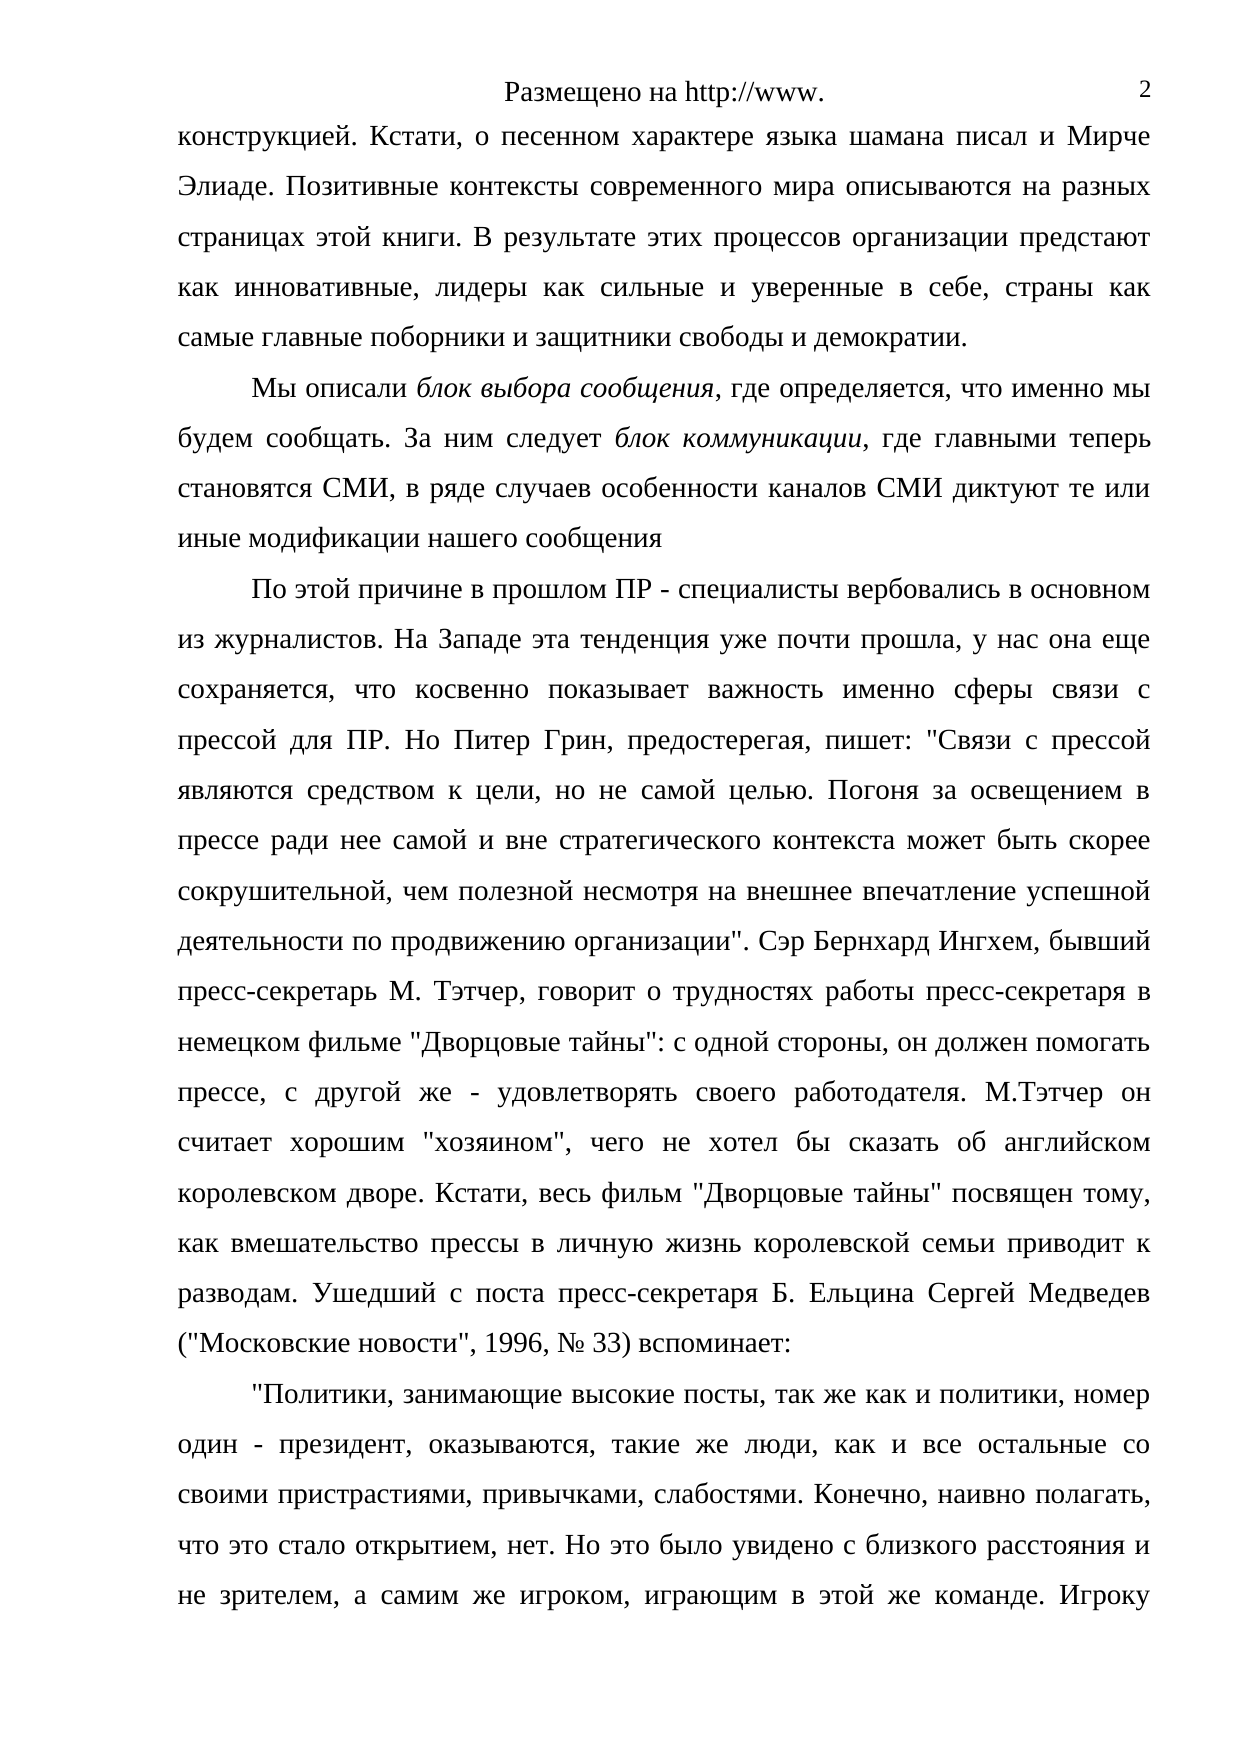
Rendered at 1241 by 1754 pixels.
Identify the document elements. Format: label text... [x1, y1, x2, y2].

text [177, 118, 1152, 353]
text Мы описали блок выбора сообщения, где определяется, что именно мы будем сообщать. За ним следует блок коммуникации, где главными теперь становятся СМИ, в ряде случаев особенности каналов СМИ диктуют те или иные модификации нашего сообщения [177, 370, 1152, 554]
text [177, 1376, 1152, 1611]
text По этой причине в прошлом ПР - специалисты вербовались в основном из журналистов. На Западе эта тенденция уже почти прошла, у нас она еще сохраняется, что косвенно показывает важность именно сферы связи с прессой для ПР. Но Питер Грин, предостерегая, пишет: "Связи с прессой являются средством к цели, но не самой целью. Погоня за освещением в прессе ради нее самой и вне стратегического контекста может быть скорее сокрушительной, чем полезной несмотря на внешнее впечатление успешной деятельности по продвижению организации". Сэр Бернхард Ингхем, бывший пресс-секретарь М. Тэтчер, говорит о трудностях работы пресс-секретаря в немецком фильме "Дворцовые тайны": с одной стороны, он должен помогать прессе, с другой же - удовлетворять своего работодателя. М.Тэтчер он считает хорошим "хозяином", чего не хотел бы сказать об английском королевском дворе. Кстати, весь фильм "Дворцовые тайны" посвящен тому, как вмешательство прессы в личную жизнь королевской семьи приводит к разводам. Ушедший с поста пресс-секретаря Б. Ельцина Сергей Медведев ("Московские новости", 1996, № 33) вспоминает: [177, 571, 1152, 1359]
